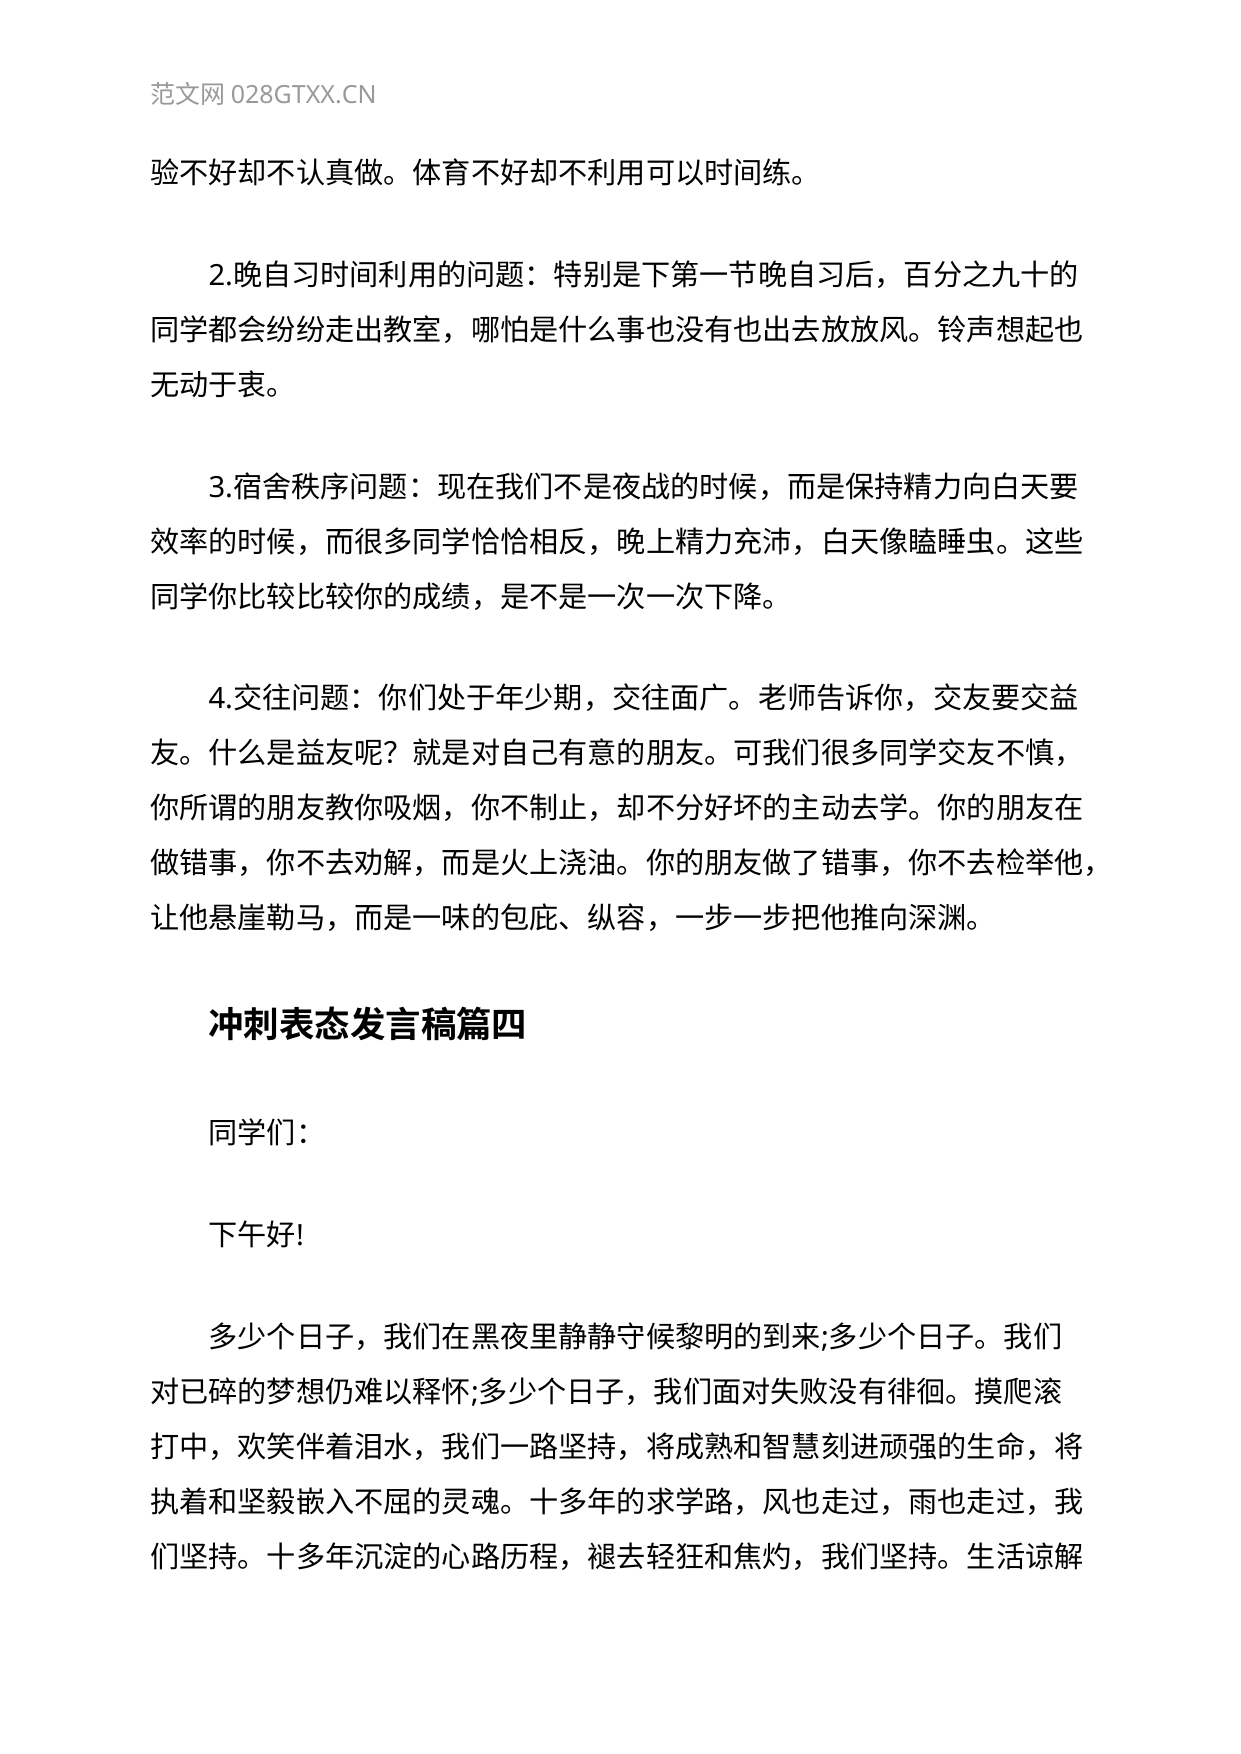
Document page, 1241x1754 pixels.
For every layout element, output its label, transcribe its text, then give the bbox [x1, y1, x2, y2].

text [150, 1314, 1090, 1576]
text 2.晚自习时间利用的问题：特别是下第一节晚自习后，百分之九十的同学都会纷纷走出教室，哪怕是什么事也没有也出去放放风。铃声想起也无动于衷。 [150, 252, 1090, 404]
text 同学们： [150, 1110, 1090, 1152]
text 冲刺表态发言稿篇四 [150, 997, 1090, 1048]
text 3.宿舍秩序问题：现在我们不是夜战的时候，而是保持精力向白天要效率的时候，而很多同学恰恰相反，晚上精力充沛，白天像瞌睡虫。这些同学你比较比较你的成绩，是不是一次一次下降。 [150, 463, 1090, 616]
text 下午好! [150, 1212, 1090, 1254]
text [150, 150, 1090, 192]
text 4.交往问题：你们处于年少期，交往面广。老师告诉你，交友要交益友。什么是益友呢？就是对自己有意的朋友。可我们很多同学交友不慎，你所谓的朋友教你吸烟，你不制止，却不分好坏的主动去学。你的朋友在做错事，你不去劝解，而是火上浇油。你的朋友做了错事，你不去检举他，让他悬崖勒马，而是一味的包庇、纵容，一步一步把他推向深渊。 [150, 675, 1090, 937]
